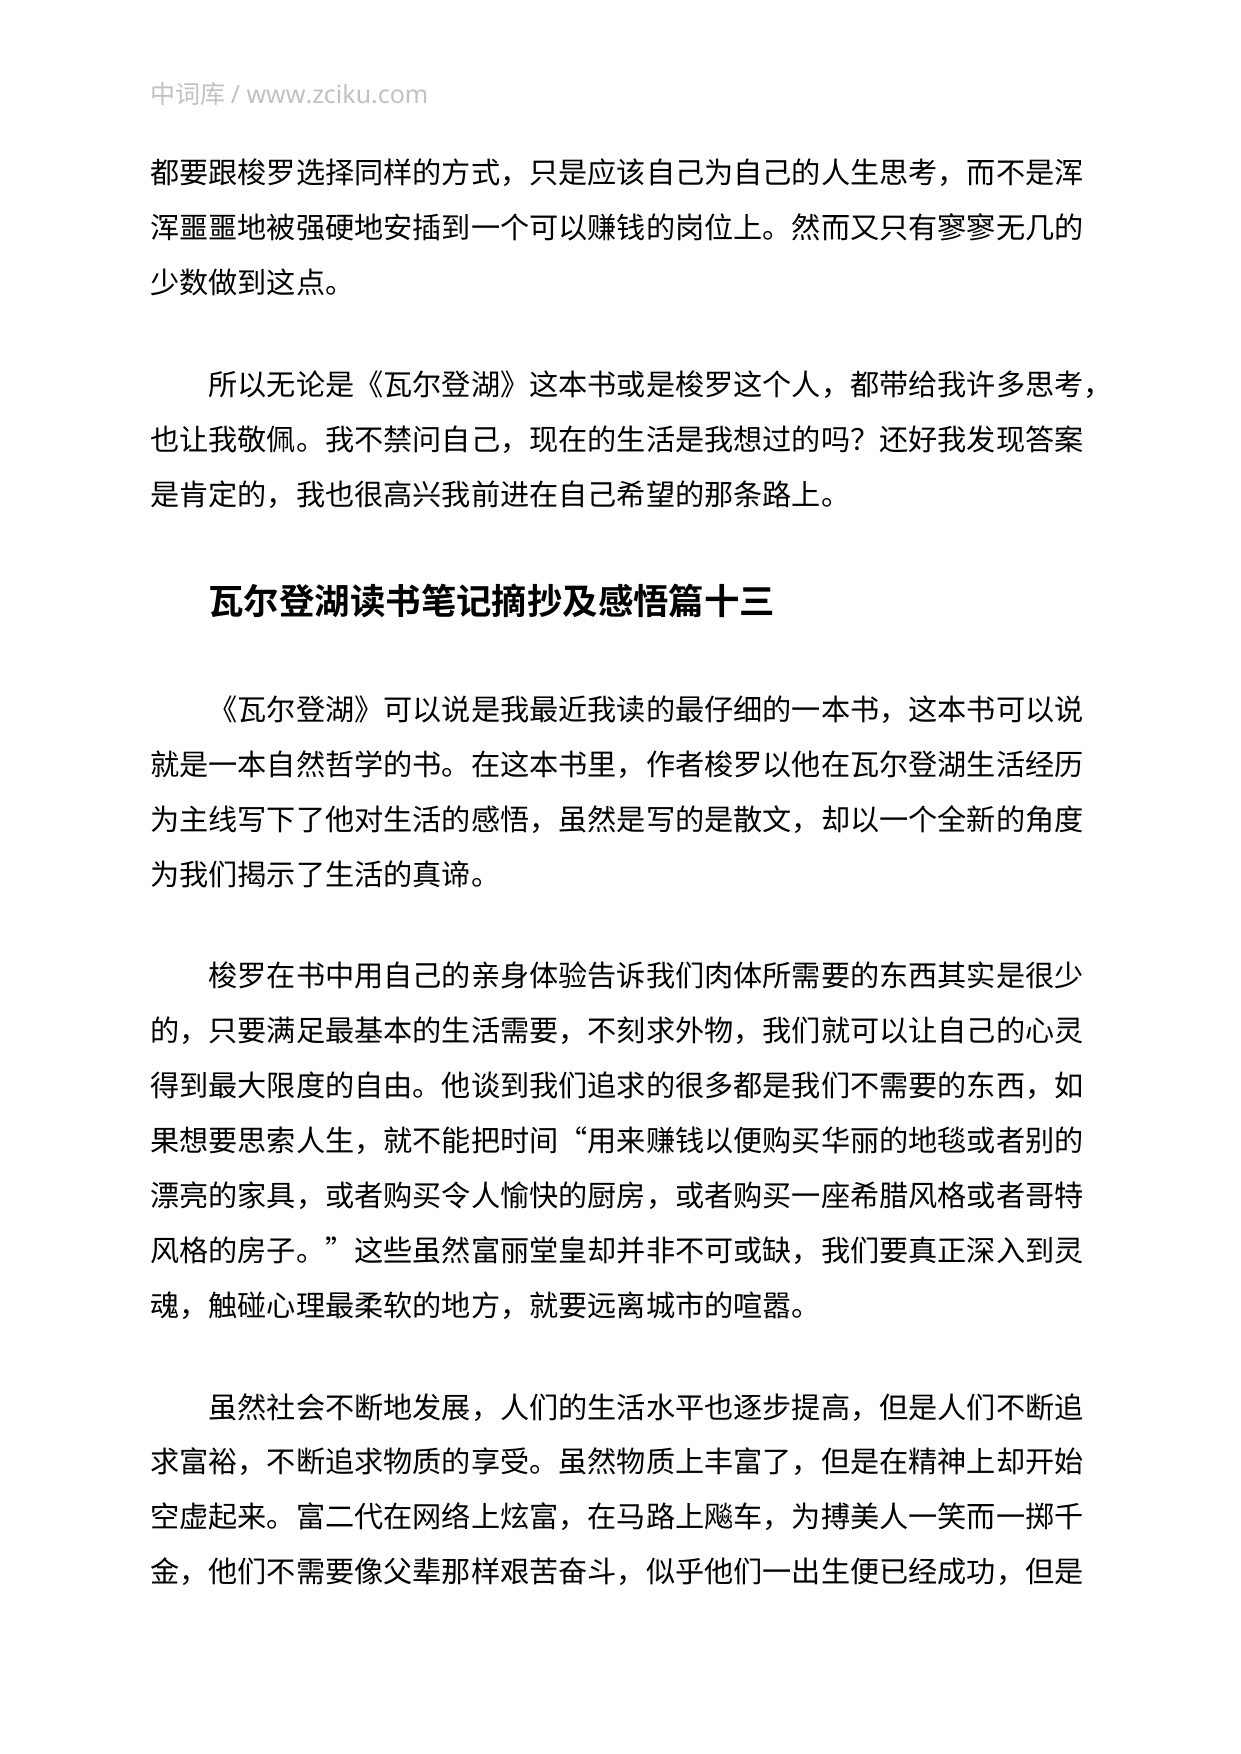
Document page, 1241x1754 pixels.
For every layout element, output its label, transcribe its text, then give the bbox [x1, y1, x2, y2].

text 所以无论是《瓦尔登湖》这本书或是梭罗这个人，都带给我许多思考，也让我敬佩。我不禁问自己，现在的生活是我想过的吗？还好我发现答案是肯定的，我也很高兴我前进在自己希望的那条路上。 [150, 362, 1090, 514]
text 瓦尔登湖读书笔记摘抄及感悟篇十三 [150, 573, 1090, 624]
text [150, 1384, 1090, 1591]
text 梭罗在书中用自己的亲身体验告诉我们肉体所需要的东西其实是很少的，只要满足最基本的生活需要，不刻求外物，我们就可以让自己的心灵得到最大限度的自由。他谈到我们追求的很多都是我们不需要的东西，如果想要思索人生，就不能把时间“用来赚钱以便购买华丽的地毯或者别的漂亮的家具，或者购买令人愉快的厨房，或者购买一座希腊风格或者哥特风格的房子。”这些虽然富丽堂皇却并非不可或缺，我们要真正深入到灵魂，触碰心理最柔软的地方，就要远离城市的喧嚣。 [150, 953, 1090, 1325]
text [150, 150, 1090, 302]
text 《瓦尔登湖》可以说是我最近我读的最仔细的一本书，这本书可以说就是一本自然哲学的书。在这本书里，作者梭罗以他在瓦尔登湖生活经历为主线写下了他对生活的感悟，虽然是写的是散文，却以一个全新的角度为我们揭示了生活的真谛。 [150, 687, 1090, 893]
